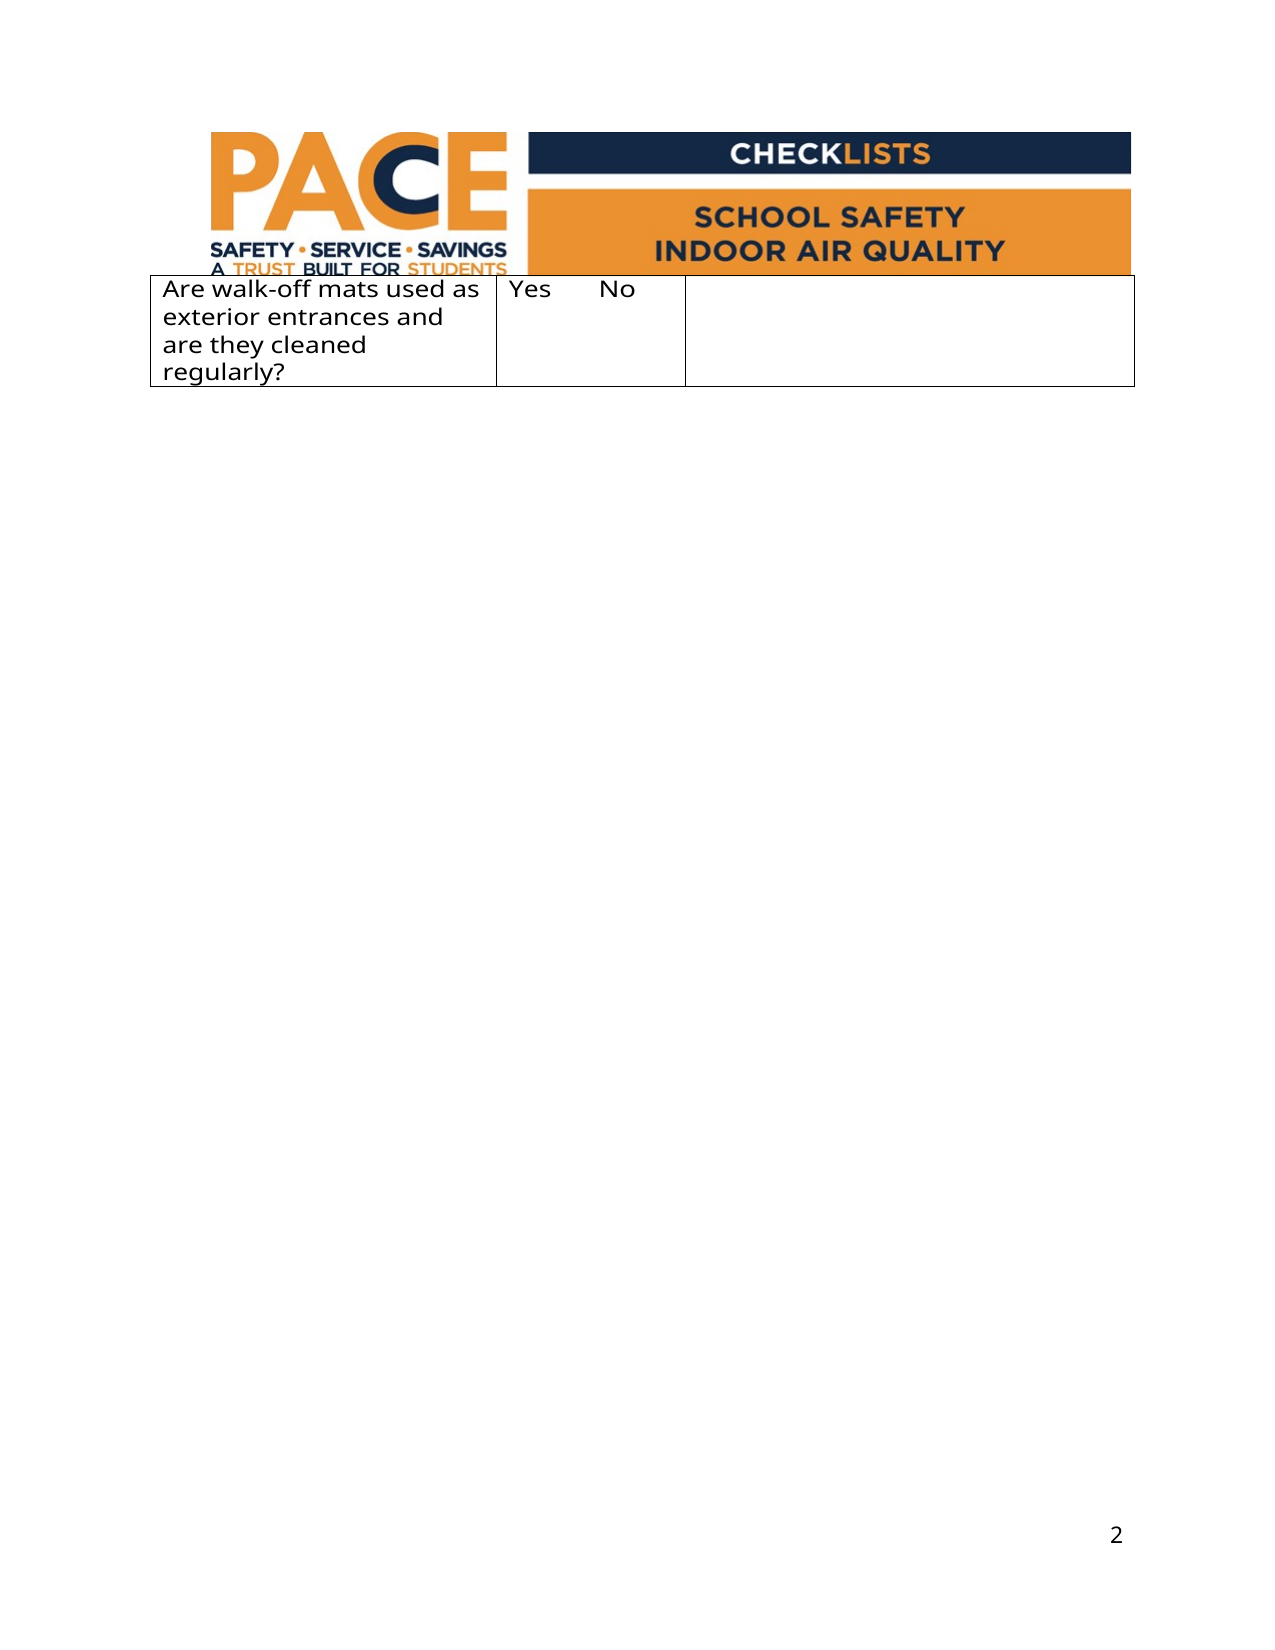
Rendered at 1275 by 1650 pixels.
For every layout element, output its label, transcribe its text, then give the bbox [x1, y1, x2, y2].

table_cell Yes [497, 276, 573, 386]
table_cell Are walk-off mats used as exterior entrances and are they cleaned regularly? [151, 276, 496, 386]
picture [211, 132, 1132, 275]
table_cell No [573, 276, 685, 386]
table_cell [686, 276, 1134, 386]
